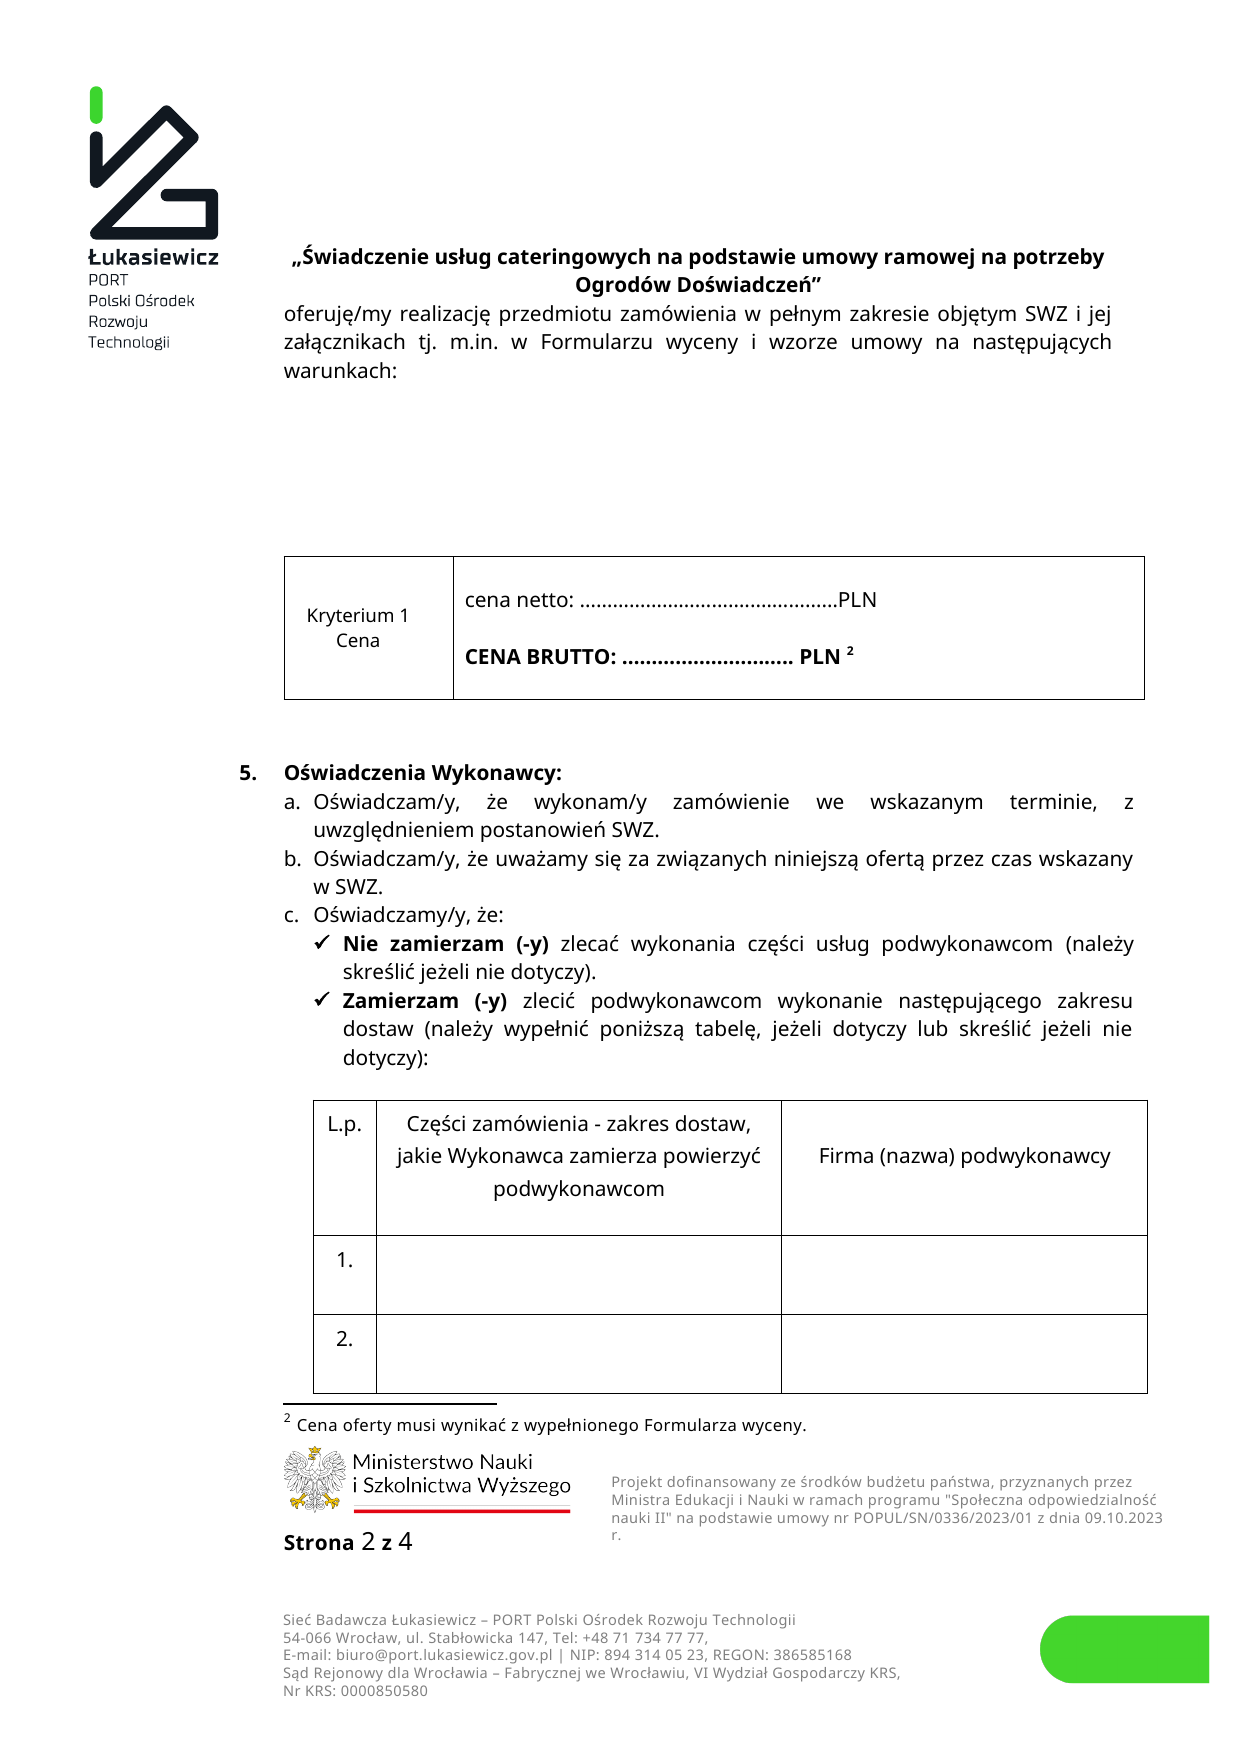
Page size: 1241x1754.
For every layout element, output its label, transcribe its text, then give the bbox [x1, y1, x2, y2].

text oferuję/my realizację przedmiotu zamówienia w pełnym zakresie objętym SWZ i jej załącznikach tj. m.in. w Formularzu wyceny i wzorze umowy na następujących warunkach: [283, 299, 1113, 384]
table_header Części zamówienia - zakres dostaw, jakie Wykonawca zamierza powierzyć podwykonawcom [377, 1101, 781, 1235]
list Nie zamierzam (-y) zlecać wykonania części usług podwykonawcom (należy skreślić jeżeli nie dotyczy). [313, 929, 1134, 986]
list Zamierzam (-y) zlecić podwykonawcom wykonanie następującego zakresu dostaw (należy wypełnić poniższą tabelę, jeżeli dotyczy lub skreślić jeżeli nie dotyczy): [313, 986, 1134, 1071]
table_header Firma (nazwa) podwykonawcy [782, 1101, 1147, 1235]
list Oświadczam/y, że uważamy się za związanych niniejszą ofertą przez czas wskazany w SWZ. [283, 844, 1134, 901]
list Oświadczam/y, że wykonam/y zamówienie we wskazanym terminie, z uwzględnieniem postanowień SWZ. [283, 787, 1134, 844]
table_header cena netto: …………………………..……………PLN CENA BRUTTO: ……………………….. PLN [454, 557, 1144, 699]
table_cell [782, 1236, 1147, 1314]
table_cell 2. [314, 1315, 376, 1393]
table_cell 1. [314, 1236, 376, 1314]
table_header Kryterium 1 Cena [285, 557, 453, 699]
table_cell [377, 1236, 781, 1314]
picture [268, 1430, 586, 1529]
text „Świadczenie usług cateringowych na podstawie umowy ramowej na potrzeby Ogrodów Doświadczeń” [283, 242, 1113, 299]
table_cell [377, 1315, 781, 1393]
picture [1036, 1611, 1239, 1752]
table_header L.p. [314, 1101, 376, 1235]
table_cell [782, 1315, 1147, 1393]
list Oświadczamy/y, że: [283, 901, 1134, 929]
list Oświadczenia Wykonawcy: [239, 758, 1134, 787]
